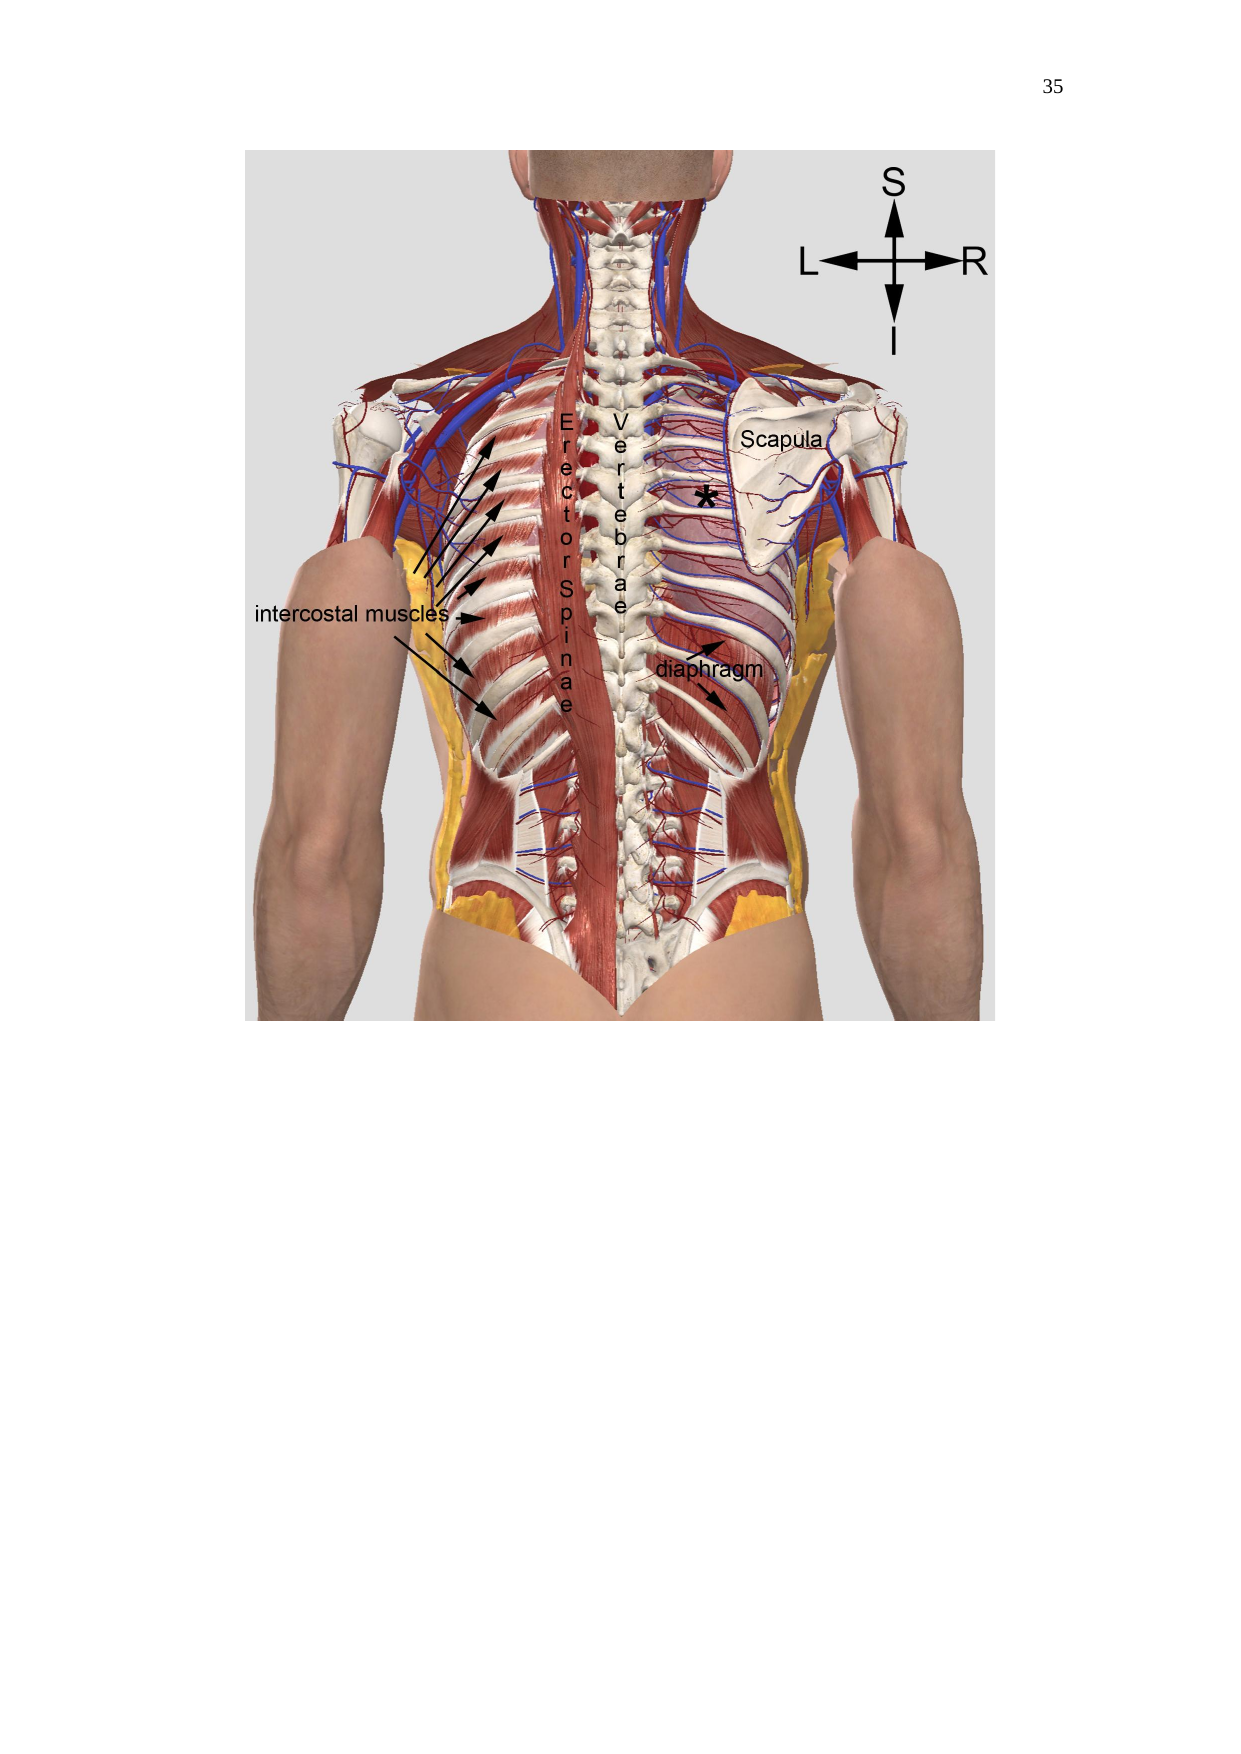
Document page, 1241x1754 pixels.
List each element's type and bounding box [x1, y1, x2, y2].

picture [245, 150, 995, 1021]
